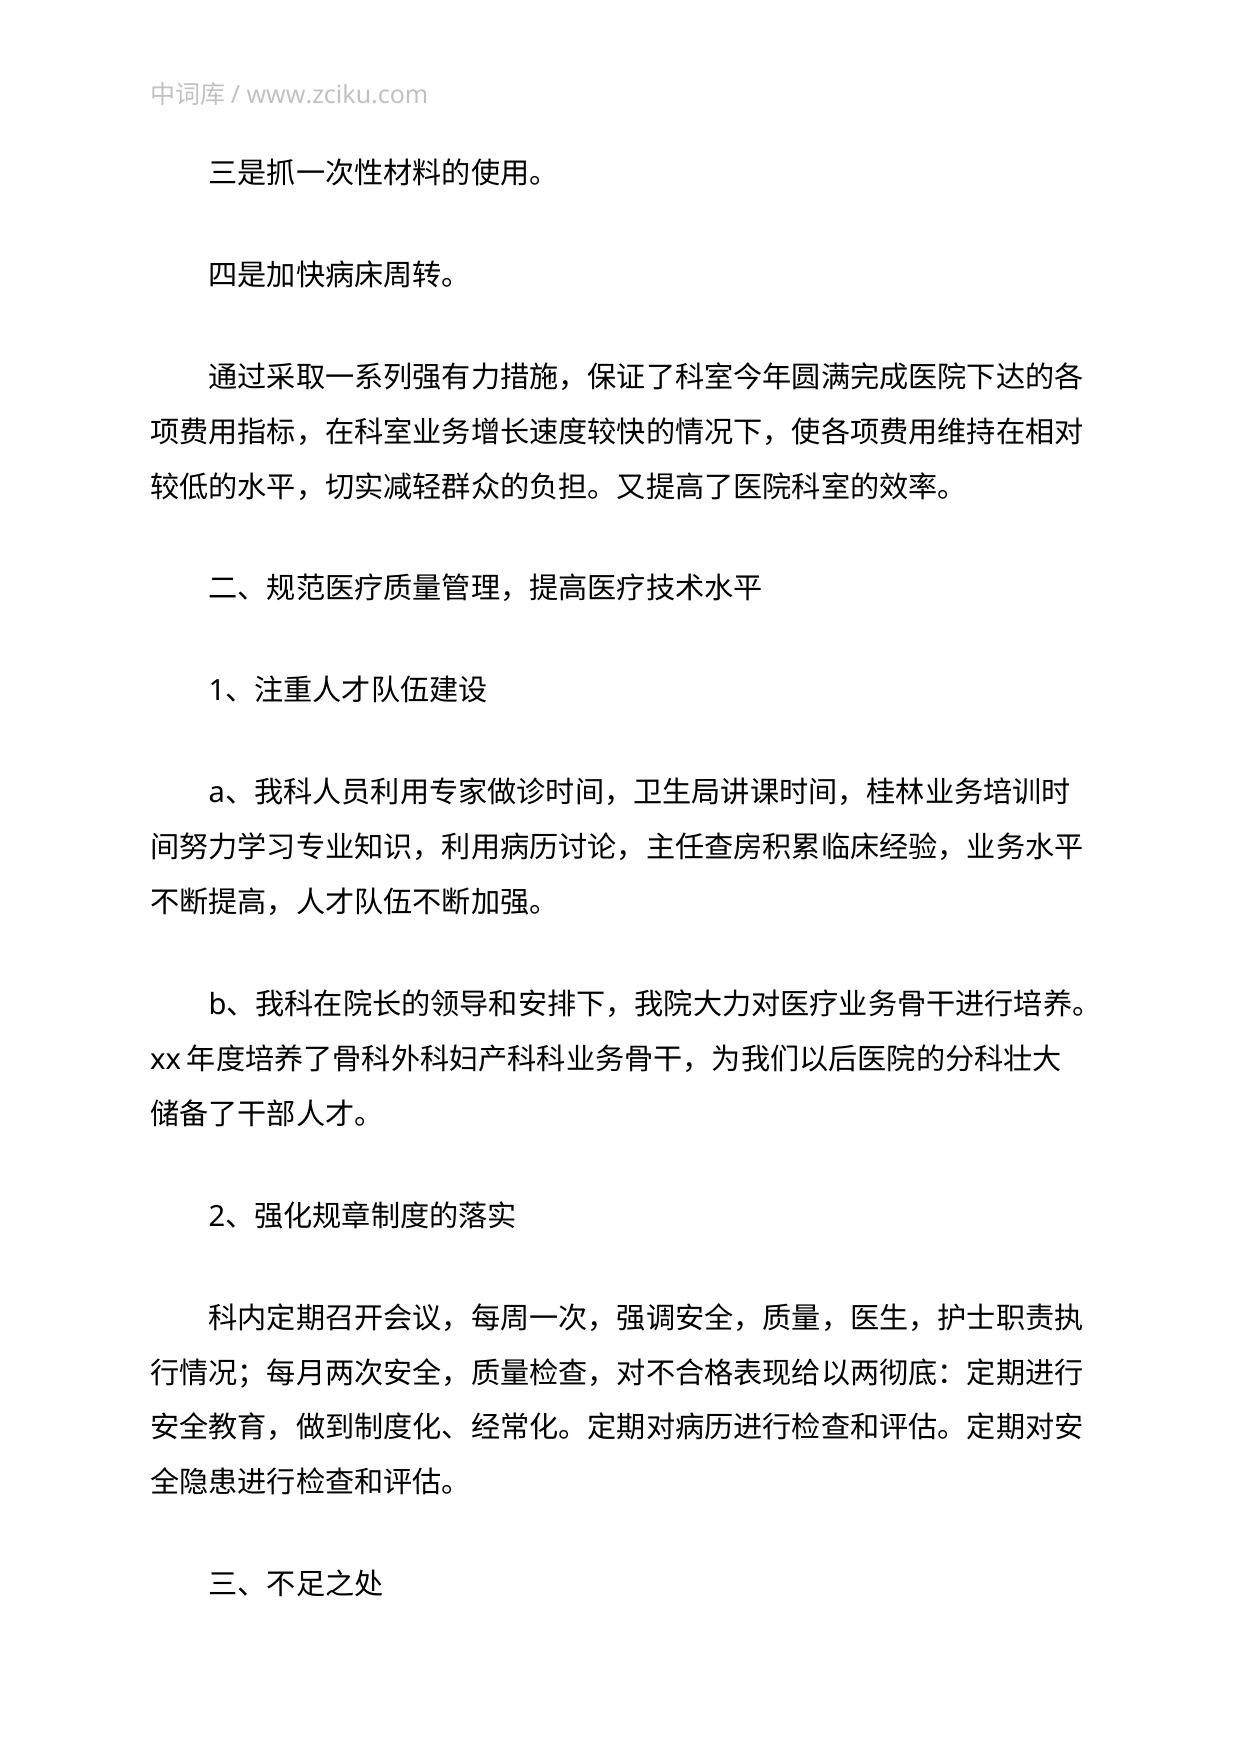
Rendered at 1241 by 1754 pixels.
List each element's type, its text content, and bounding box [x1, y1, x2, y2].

text 通过采取一系列强有力措施，保证了科室今年圆满完成医院下达的各项费用指标，在科室业务增长速度较快的情况下，使各项费用维持在相对较低的水平，切实减轻群众的负担。又提高了医院科室的效率。 [150, 353, 1090, 506]
text 三是抓一次性材料的使用。 [150, 150, 1090, 192]
text 四是加快病床周转。 [150, 252, 1090, 294]
text 二、规范医疗质量管理，提高医疗技术水平 [150, 565, 1090, 607]
text b、我科在院长的领导和安排下，我院大力对医疗业务骨干进行培养。xx年度培养了骨科外科妇产科科业务骨干，为我们以后医院的分科壮大储备了干部人才。 [150, 981, 1090, 1133]
text 科内定期召开会议，每周一次，强调安全，质量，医生，护士职责执行情况；每月两次安全，质量检查，对不合格表现给以两彻底：定期进行安全教育，做到制度化、经常化。定期对病历进行检查和评估。定期对安全隐患进行检查和评估。 [150, 1294, 1090, 1501]
text 三、不足之处 [150, 1561, 1090, 1603]
text a、我科人员利用专家做诊时间，卫生局讲课时间，桂林业务培训时间努力学习专业知识，利用病历讨论，主任查房积累临床经验，业务水平不断提高，人才队伍不断加强。 [150, 769, 1090, 921]
text 2、强化规章制度的落实 [150, 1192, 1090, 1235]
text 1、注重人才队伍建设 [150, 667, 1090, 709]
